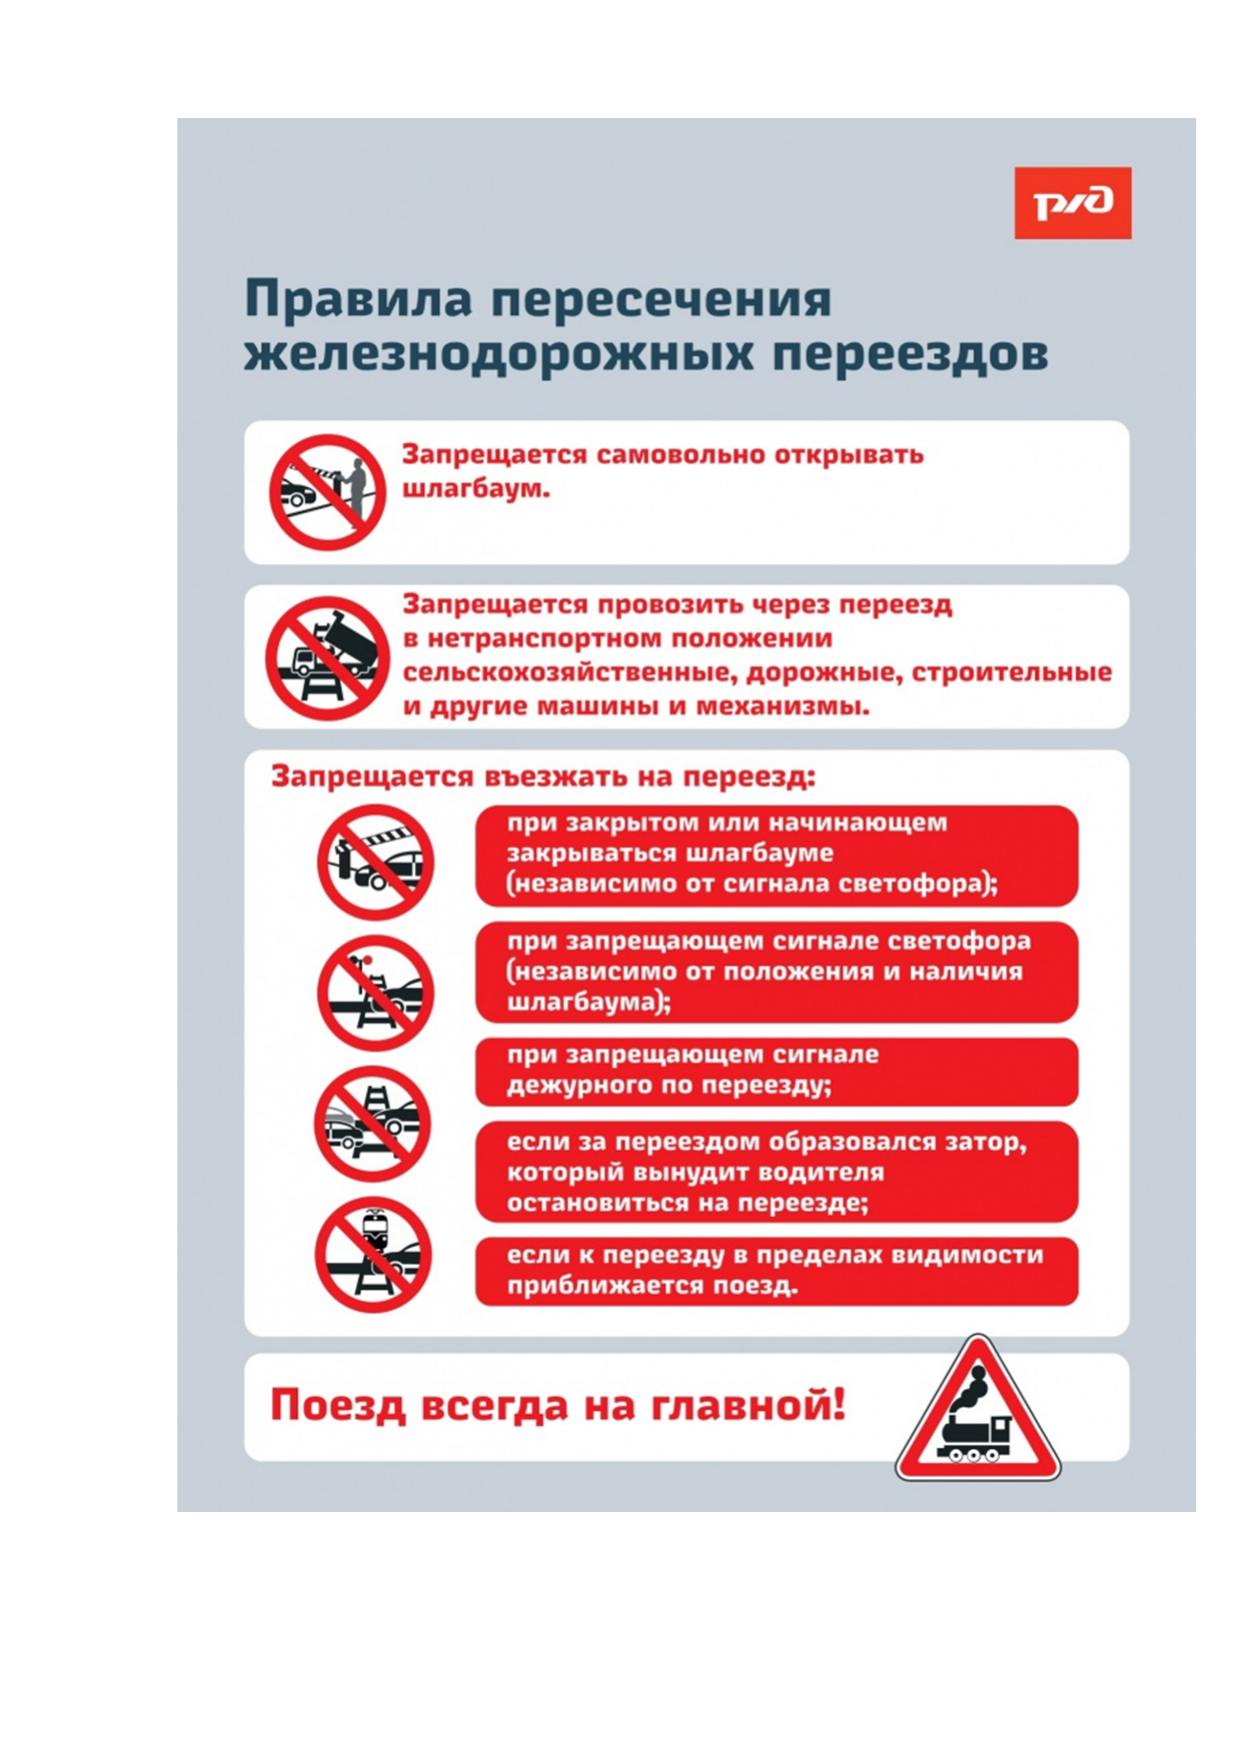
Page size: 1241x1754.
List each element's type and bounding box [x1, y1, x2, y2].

picture [177, 118, 1197, 1512]
